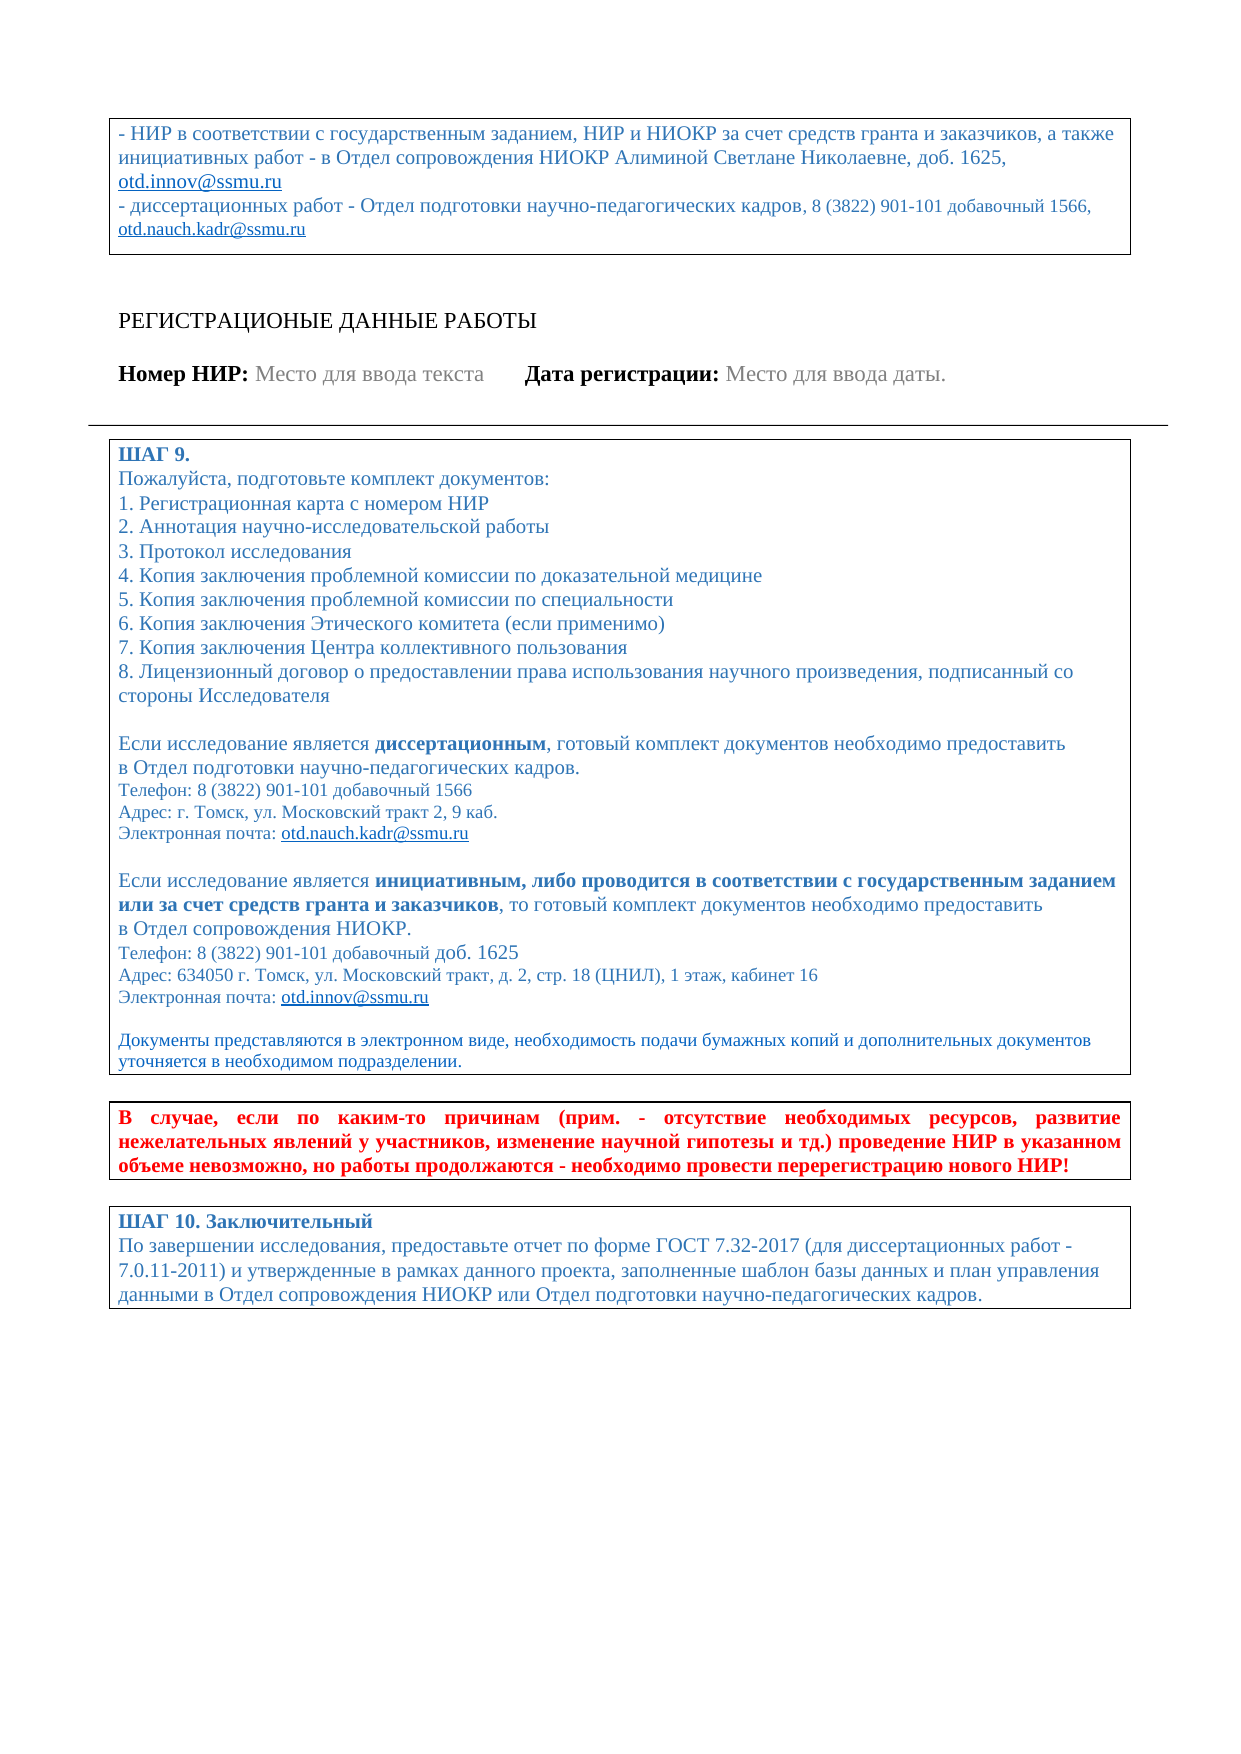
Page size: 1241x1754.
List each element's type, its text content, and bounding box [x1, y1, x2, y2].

text Адрес: 634050 г. Томск, ул. Московский тракт, д. 2, стр. 18 (ЦНИЛ), 1 этаж, кабинет 16 [118, 964, 1122, 986]
text Если исследование является инициативным, либо проводится в соответствии с государственным заданием или за счет средств гранта и заказчиков, то готовый комплект документов необходимо предоставить [118, 868, 1122, 916]
text 5. Копия заключения проблемной комиссии по специальности [118, 587, 1122, 611]
text В случае, если по каким-то причинам (прим. - отсутствие необходимых ресурсов, развитие нежелательных явлений у участников, изменение научной гипотезы и тд.) проведение НИР в указанном объеме невозможно, но работы продолжаются - необходимо провести перерегистрацию нового НИР! [110, 1103, 1130, 1179]
text РЕГИСТРАЦИОНЫЕ ДАННЫЕ РАБОТЫ [118, 307, 1122, 334]
text в Отдел сопровождения НИОКР. [118, 916, 1122, 940]
text 8. Лицензионный договор о предоставлении права использования научного произведения, подписанный со стороны Исследователя [118, 659, 1122, 707]
text Телефон: 8 (3822) 901-101 добавочный доб. 1625 [118, 940, 1122, 964]
text Пожалуйста, подготовьте комплект документов: [118, 466, 1122, 490]
text ШАГ 9. [110, 440, 1130, 466]
text в Отдел подготовки научно-педагогических кадров. [118, 755, 1122, 779]
text 2. Аннотация научно-исследовательской работы [118, 514, 1122, 538]
text 4. Копия заключения проблемной комиссии по доказательной медицине [118, 563, 1122, 587]
text 1. Регистрационная карта с номером НИР [118, 490, 1122, 514]
text Если исследование является диссертационным, готовый комплект документов необходимо предоставить [118, 731, 1122, 755]
text - НИР в соответствии с государственным заданием, НИР и НИОКР за счет средств гранта и заказчиков, а также инициативных работ - в Отдел сопровождения НИОКР Алиминой Светлане Николаевне, доб. 1625, otd.innov@ssmu.ru [110, 119, 1130, 190]
text 3. Протокол исследования [118, 538, 1122, 563]
text Электронная почта: otd.innov@ssmu.ru [118, 986, 1122, 1007]
text Номер НИР: Дата регистрации: [118, 360, 1122, 386]
text Документы представляются в электронном виде, необходимость подачи бумажных копий и дополнительных документов уточняется в необходимом подразделении. [110, 1026, 1130, 1074]
text Телефон: 8 (3822) 901-101 добавочный 1566 Адрес: г. Томск, ул. Московский тракт 2, 9 каб. Электронная почта: otd.nauch.kadr@ssmu.ru [118, 779, 1122, 844]
text 7. Копия заключения Центра коллективного пользования [118, 635, 1122, 659]
text ШАГ 10. Заключительный [110, 1207, 1130, 1230]
text По завершении исследования, предоставьте отчет по форме ГОСТ 7.32-2017 (для диссертационных работ - 7.0.11-2011) и утвержденные в рамках данного проекта, заполненные шаблон базы данных и план управления данными в Отдел сопровождения НИОКР или Отдел подготовки научно-педагогических кадров. [110, 1230, 1130, 1308]
text 6. Копия заключения Этического комитета (если применимо) [118, 611, 1122, 635]
text - диссертационных работ - Отдел подготовки научно-педагогических кадров, 8 (3822) 901-101 добавочный 1566, otd.nauch.kadr@ssmu.ru [110, 190, 1130, 254]
